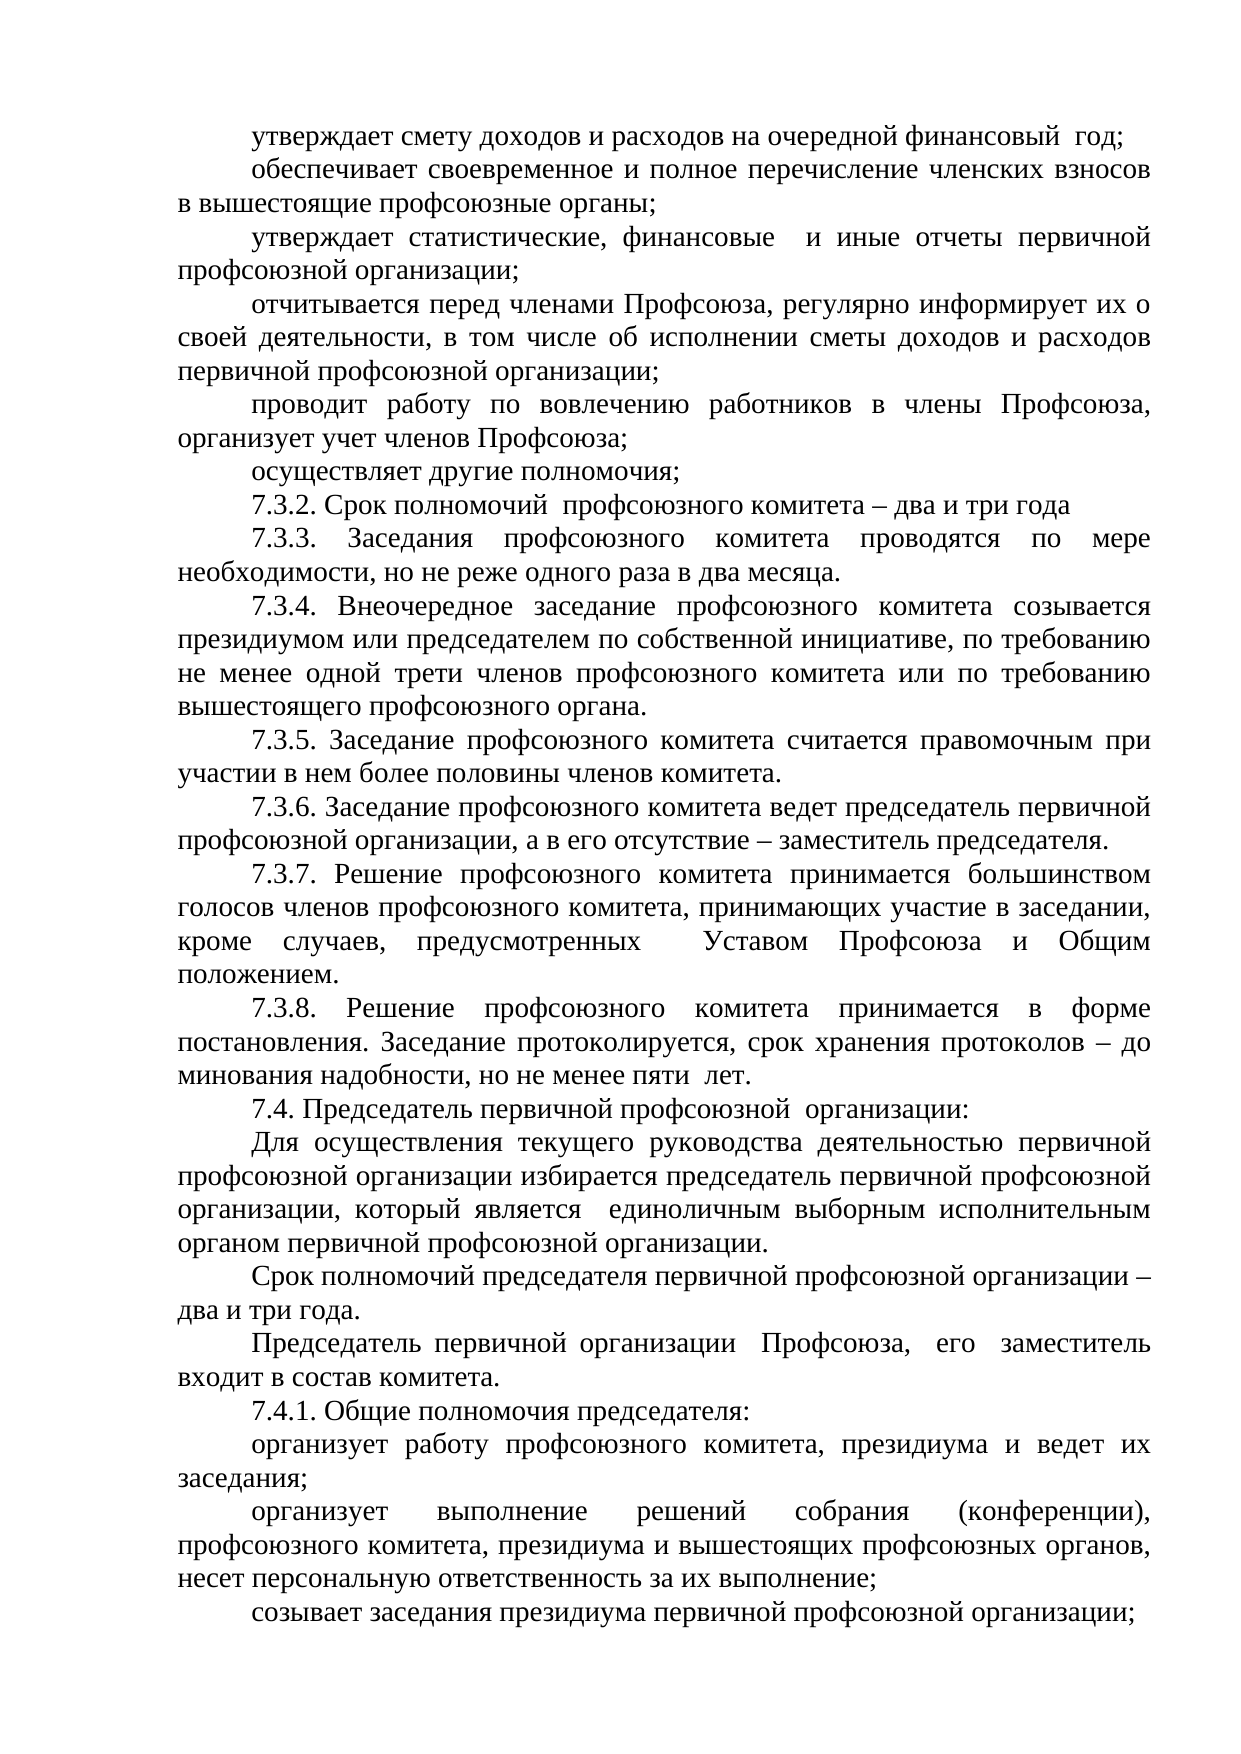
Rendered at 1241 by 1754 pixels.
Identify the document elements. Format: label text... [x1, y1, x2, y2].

text осуществляет другие полномочия; [177, 453, 1152, 487]
text Для осуществления текущего руководства деятельностью первичной профсоюзной организации избирается председатель первичной профсоюзной организации, который является единоличным выборным исполнительным органом первичной профсоюзной организации. [177, 1124, 1152, 1258]
text 7.3.6. Заседание профсоюзного комитета ведет председатель первичной профсоюзной организации, а в его отсутствие – заместитель председателя. [177, 789, 1152, 856]
text обеспечивает своевременное и полное перечисление членских взносов в вышестоящие профсоюзные органы; [177, 152, 1152, 219]
text 7.3.2. Срок полномочий профсоюзного комитета – два и три года [177, 487, 1152, 521]
text созывает заседания президиума первичной профсоюзной организации; [177, 1594, 1152, 1627]
text 7.4. Председатель первичной профсоюзной организации: [177, 1091, 1152, 1124]
text 7.4.1. Общие полномочия председателя: [177, 1393, 1152, 1426]
text 7.3.5. Заседание профсоюзного комитета считается правомочным при участии в нем более половины членов комитета. [177, 722, 1152, 789]
text организует выполнение решений собрания (конференции), профсоюзного комитета, президиума и вышестоящих профсоюзных органов, несет персональную ответственность за их выполнение; [177, 1493, 1152, 1594]
text 7.3.7. Решение профсоюзного комитета принимается большинством голосов членов профсоюзного комитета, принимающих участие в заседании, кроме случаев, предусмотренных Уставом Профсоюза и Общим положением. [177, 856, 1152, 990]
text проводит работу по вовлечению работников в члены Профсоюза, организует учет членов Профсоюза; [177, 386, 1152, 453]
text 7.3.8. Решение профсоюзного комитета принимается в форме постановления. Заседание протоколируется, срок хранения протоколов – до минования надобности, но не менее пяти лет. [177, 990, 1152, 1091]
text организует работу профсоюзного комитета, президиума и ведет их заседания; [177, 1426, 1152, 1493]
text 7.3.4. Внеочередное заседание профсоюзного комитета созывается президиумом или председателем по собственной инициативе, по требованию не менее одной трети членов профсоюзного комитета или по требованию вышестоящего профсоюзного органа. [177, 588, 1152, 722]
text Председатель первичной организации Профсоюза, его заместитель входит в состав комитета. [177, 1326, 1152, 1393]
text утверждает смету доходов и расходов на очередной финансовый год; [177, 118, 1152, 152]
text 7.3.3. Заседания профсоюзного комитета проводятся по мере необходимости, но не реже одного раза в два месяца. [177, 521, 1152, 588]
text отчитывается перед членами Профсоюза, регулярно информирует их о своей деятельности, в том числе об исполнении сметы доходов и расходов первичной профсоюзной организации; [177, 286, 1152, 386]
text Срок полномочий председателя первичной профсоюзной организации – два и три года. [177, 1258, 1152, 1326]
text утверждает статистические, финансовые и иные отчеты первичной профсоюзной организации; [177, 219, 1152, 286]
